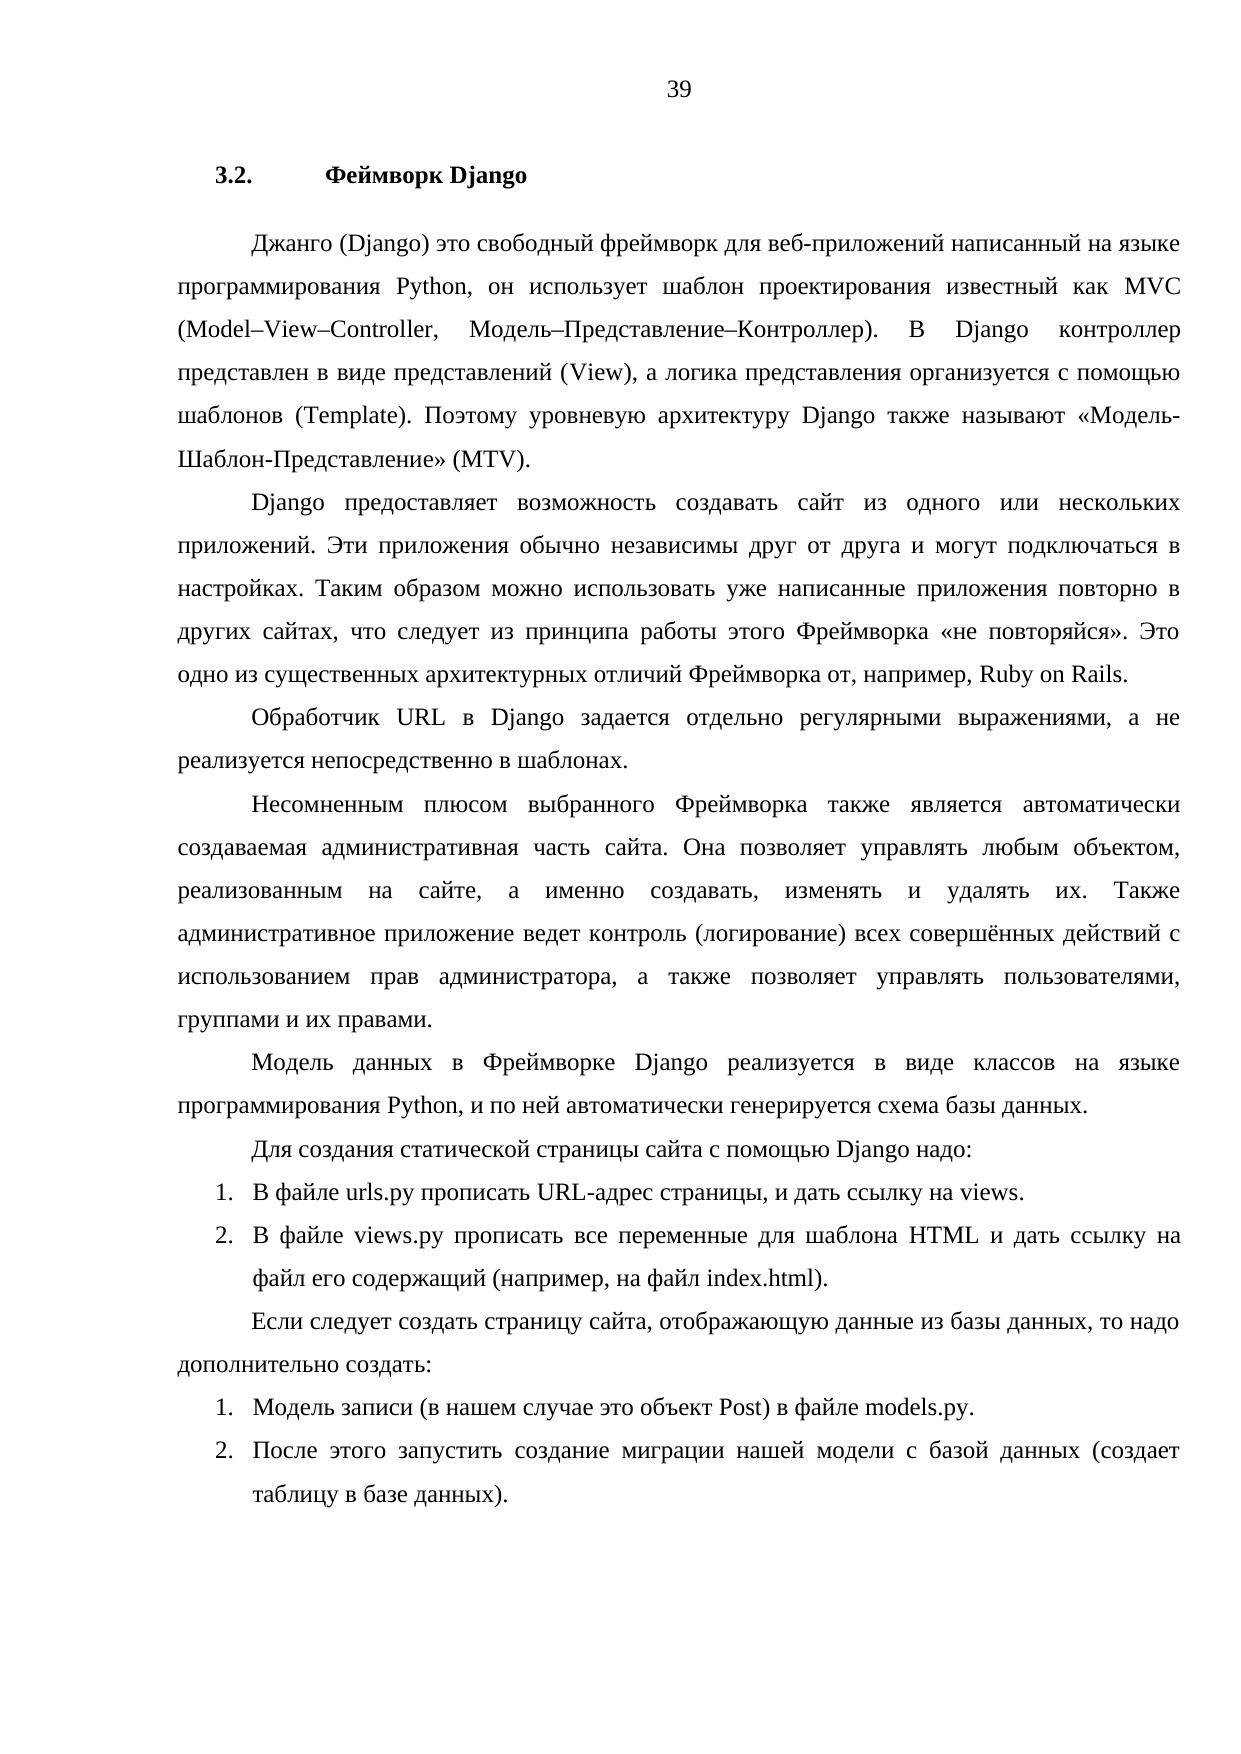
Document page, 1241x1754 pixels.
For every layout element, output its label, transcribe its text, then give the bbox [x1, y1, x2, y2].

subtitle Феймворк Django [215, 160, 1181, 189]
list В файле urls.py прописать URL-адрес страницы, и дать ссылку на views. [215, 1177, 1181, 1206]
text Обработчик URL в Django задается отдельно регулярными выражениями, а не реализуется непосредственно в шаблонах. [177, 702, 1181, 774]
text Для создания статической страницы сайта с помощью Django надо: [177, 1134, 1181, 1162]
text Модель данных в Фреймворке Django реализуется в виде классов на языке программирования Python, и по ней автоматически генерируется схема базы данных. [177, 1047, 1181, 1119]
list Модель записи (в нашем случае это объект Post) в файле models.py. [215, 1392, 1181, 1421]
list В файле views.py прописать все переменные для шаблона HTML и дать ссылку на файл его содержащий (например, на файл index.html). [215, 1220, 1181, 1292]
list После этого запустить создание миграции нашей модели с базой данных (создает таблицу в базе данных). [215, 1436, 1181, 1507]
text Несомненным плюсом выбранного Фреймворка также является автоматически создаваемая административная часть сайта. Она позволяет управлять любым объектом, реализованным на сайте, а именно создавать, изменять и удалять их. Также административное приложение ведет контроль (логирование) всех совершённых действий с использованием прав администратора, а также позволяет управлять пользователями, группами и их правами. [177, 789, 1181, 1033]
text Джанго (Django) это свободный фреймворк для веб-приложений написанный на языке программирования Python, он использует шаблон проектирования известный как MVC (Model–View–Controller, Модель–Представление–Контроллер). В Django контроллер представлен в виде представлений (View), а логика представления организуется с помощью шаблонов (Templatе). Поэтому уровневую архитектуру Django также называют «Модель-Шаблон-Представление» (MTV). [177, 228, 1181, 472]
text Если следует создать страницу сайта, отображающую данные из базы данных, то надо дополнительно создать: [177, 1306, 1181, 1378]
text Django предоставляет возможность создавать сайт из одного или нескольких приложений. Эти приложения обычно независимы друг от друга и могут подключаться в настройках. Таким образом можно использовать уже написанные приложения повторно в других сайтах, что следует из принципа работы этого Фреймворка «не повторяйся». Это одно из существенных архитектурных отличий Фреймворка от, например, Ruby on Rails. [177, 487, 1181, 688]
